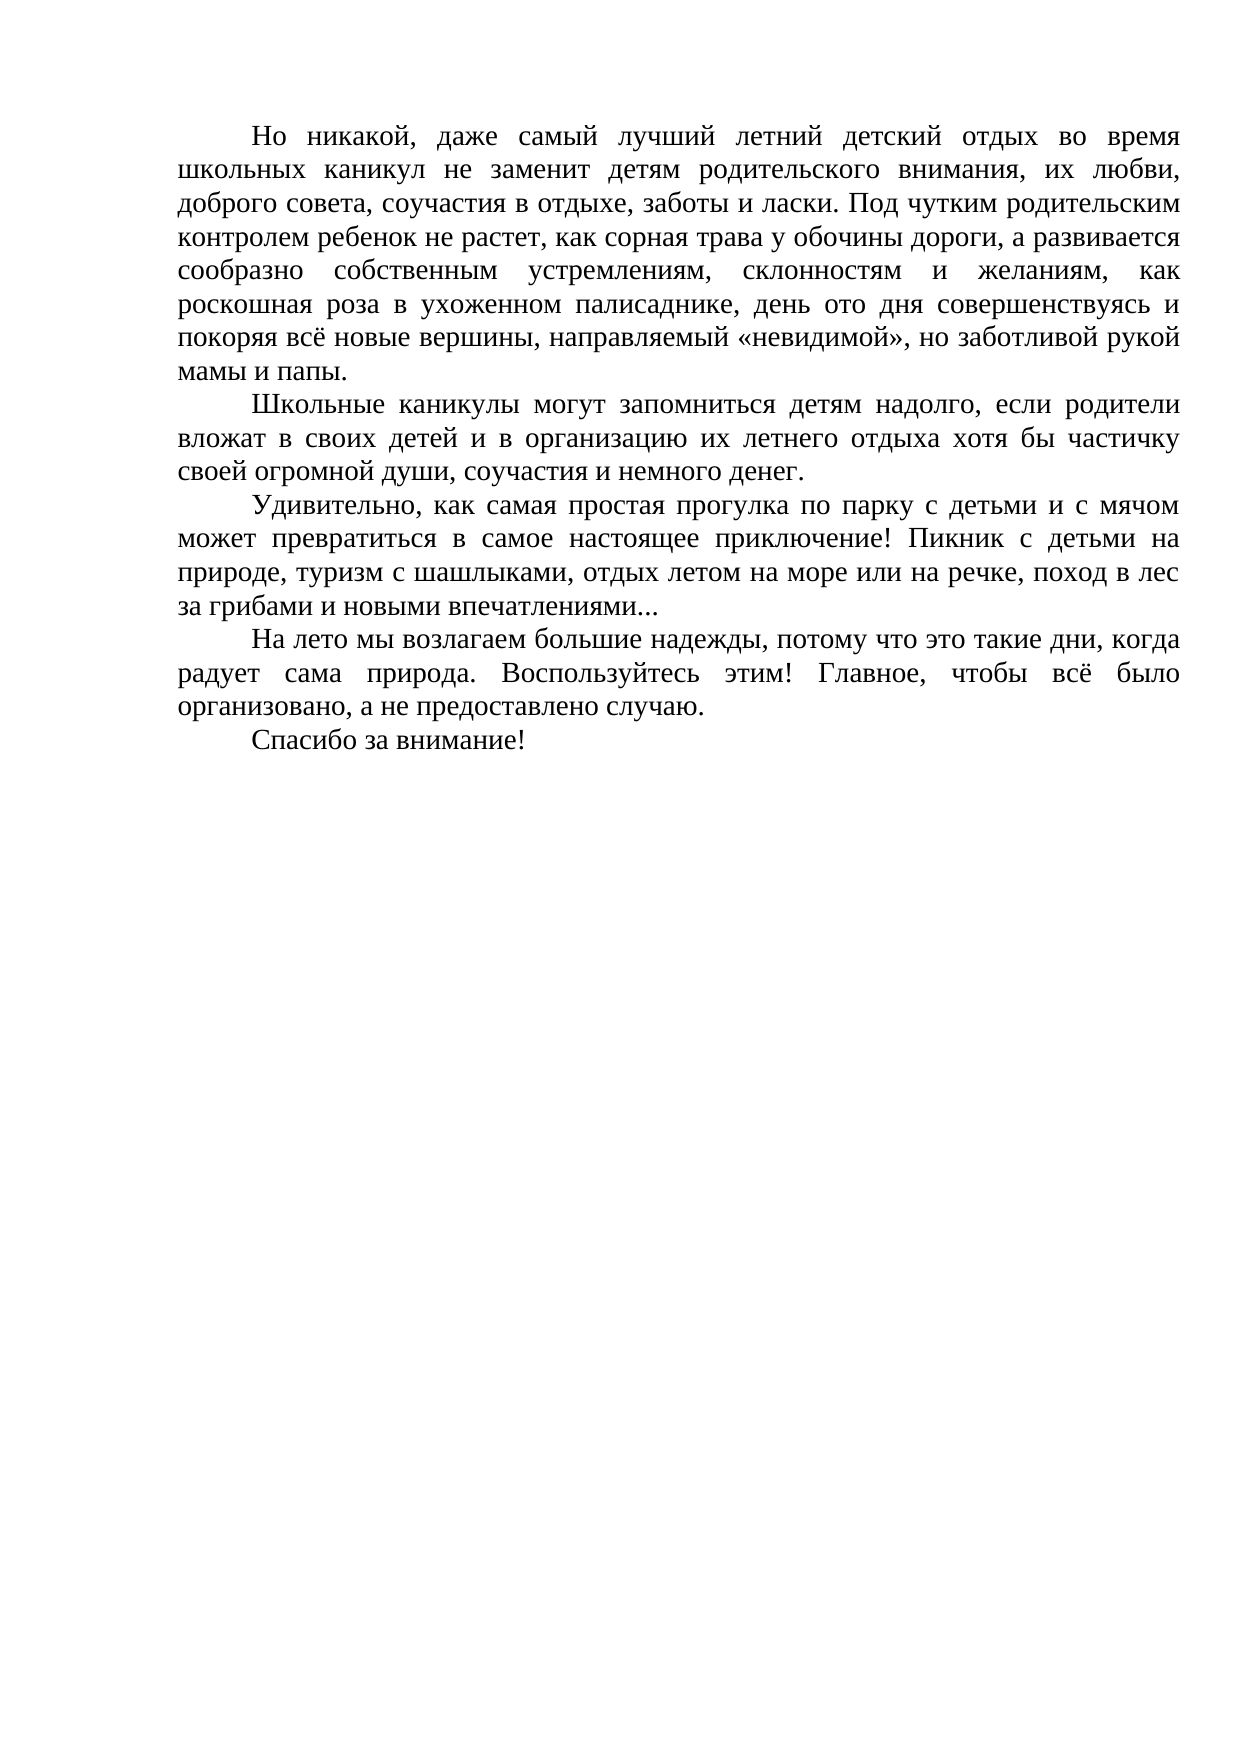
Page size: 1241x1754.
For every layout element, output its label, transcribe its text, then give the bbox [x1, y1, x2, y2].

text Школьные каникулы могут запомниться детям надолго, если родители вложат в своих детей и в организацию их летнего отдыха хотя бы частичку своей огромной души, соучастия и немного денег. [177, 386, 1181, 487]
text Спасибо за внимание! [177, 722, 1181, 755]
text На лето мы возлагаем большие надежды, потому что это такие дни, когда радует сама природа. Воспользуйтесь этим! Главное, чтобы всё было организовано, а не предоставлено случаю. [177, 621, 1181, 722]
text Удивительно, как самая простая прогулка по парку с детьми и с мячом может превратиться в самое настоящее приключение! Пикник с детьми на природе, туризм с шашлыками, отдых летом на море или на речке, поход в лес за грибами и новыми впечатлениями... [177, 487, 1181, 621]
text Но никакой, даже самый лучший летний детский отдых во время школьных каникул не заменит детям родительского внимания, их любви, доброго совета, соучастия в отдыхе, заботы и ласки. Под чутким родительским контролем ребенок не растет, как сорная трава у обочины дороги, а развивается сообразно собственным устремлениям, склонностям и желаниям, как роскошная роза в ухоженном палисаднике, день ото дня совершенствуясь и покоряя всё новые вершины, направляемый «невидимой», но заботливой рукой мамы и папы. [177, 118, 1181, 386]
